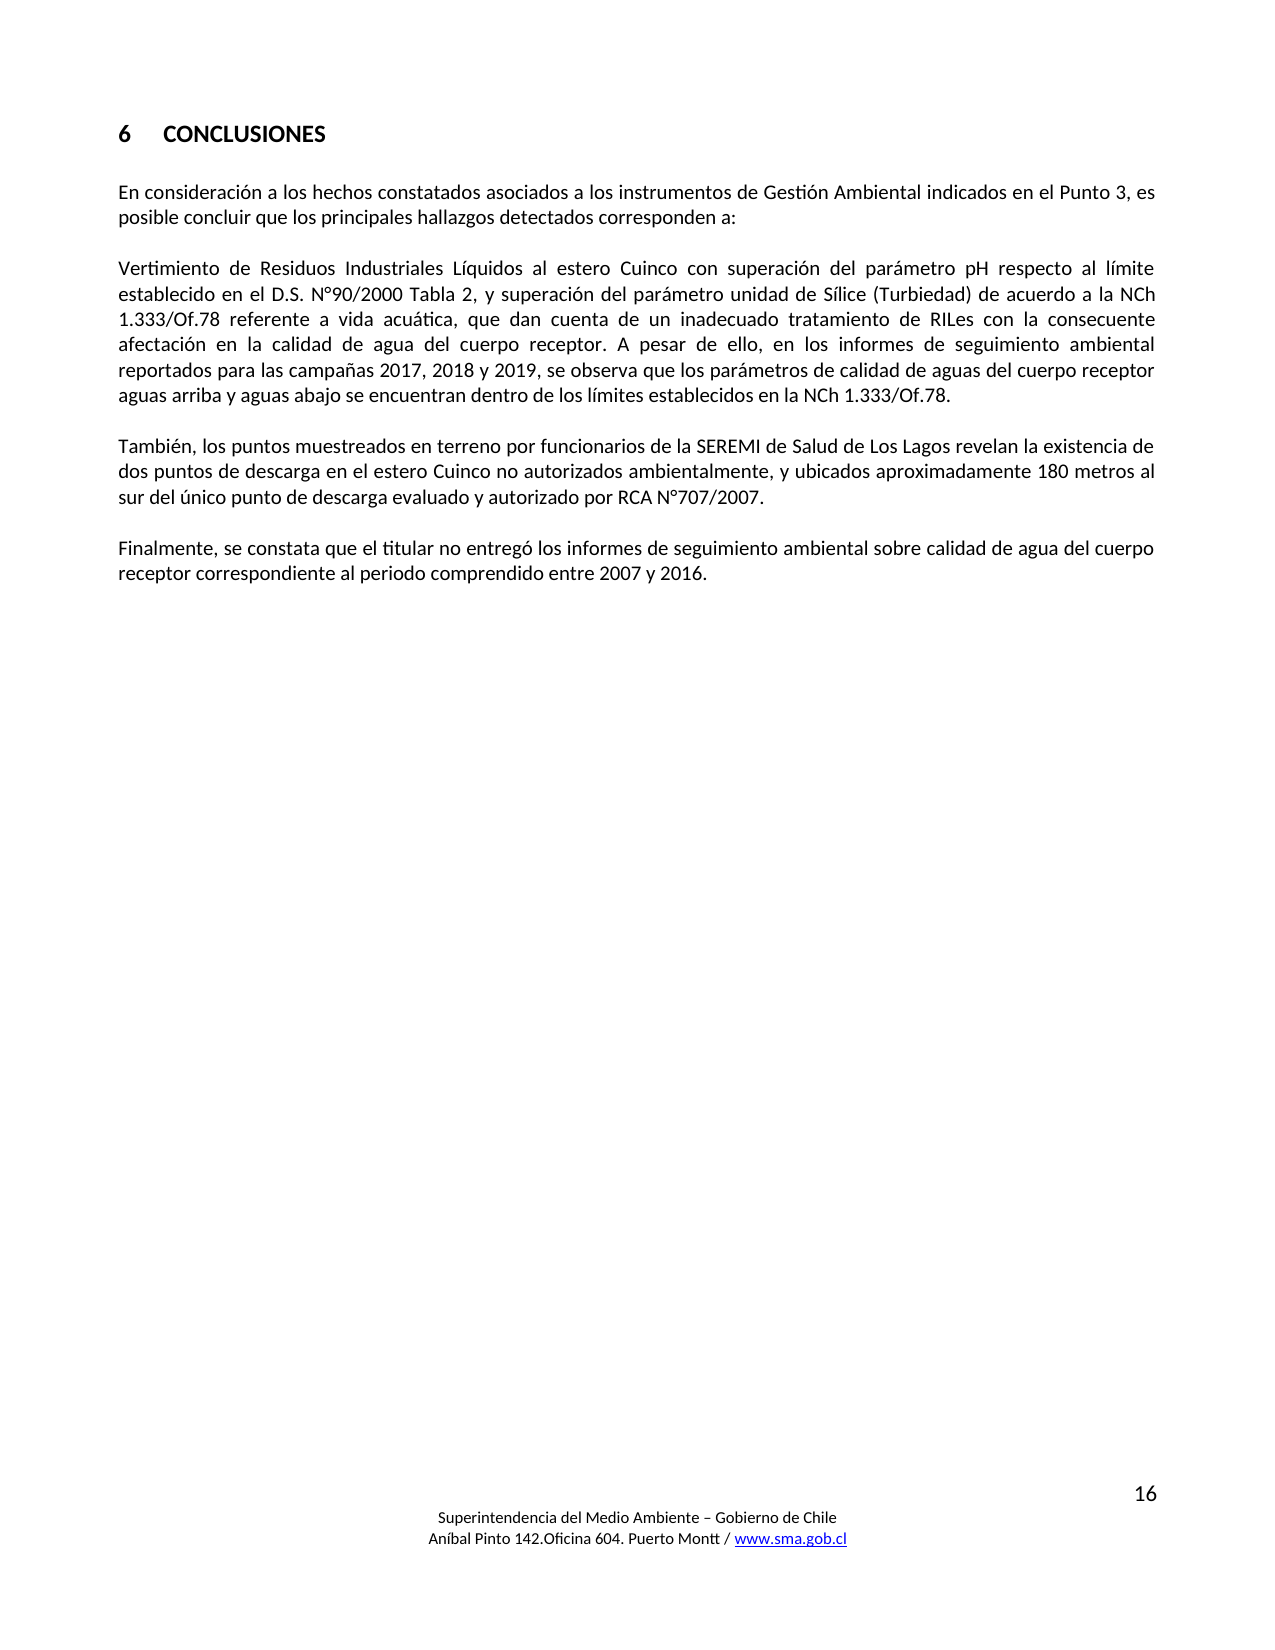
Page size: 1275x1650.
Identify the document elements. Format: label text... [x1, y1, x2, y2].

text CONCLUSIONES [118, 118, 1157, 149]
list Vertimiento de Residuos Industriales Líquidos al estero Cuinco con superación del parámetro pH respecto al límite establecido en el D.S. N°90/2000 Tabla 2, y superación del parámetro unidad de Sílice (Turbiedad) de acuerdo a la NCh 1.333/Of.78 referente a vida acuática, que dan cuenta de un inadecuado tratamiento de RILes con la consecuente afectación en la calidad de agua del cuerpo receptor. A pesar de ello, en los informes de seguimiento ambiental reportados para las campañas 2017, 2018 y 2019, se observa que los parámetros de calidad de aguas del cuerpo receptor aguas arriba y aguas abajo se encuentran dentro de los límites establecidos en la NCh 1.333/Of.78. [118, 255, 1157, 408]
list En consideración a los hechos constatados asociados a los instrumentos de Gestión Ambiental indicados en el Punto 3, es posible concluir que los principales hallazgos detectados corresponden a: [118, 179, 1157, 230]
list También, los puntos muestreados en terreno por funcionarios de la SEREMI de Salud de Los Lagos revelan la existencia de dos puntos de descarga en el estero Cuinco no autorizados ambientalmente, y ubicados aproximadamente 180 metros al sur del único punto de descarga evaluado y autorizado por RCA N°707/2007. [118, 433, 1157, 509]
list Finalmente, se constata que el titular no entregó los informes de seguimiento ambiental sobre calidad de agua del cuerpo receptor correspondiente al periodo comprendido entre 2007 y 2016. [118, 535, 1157, 586]
